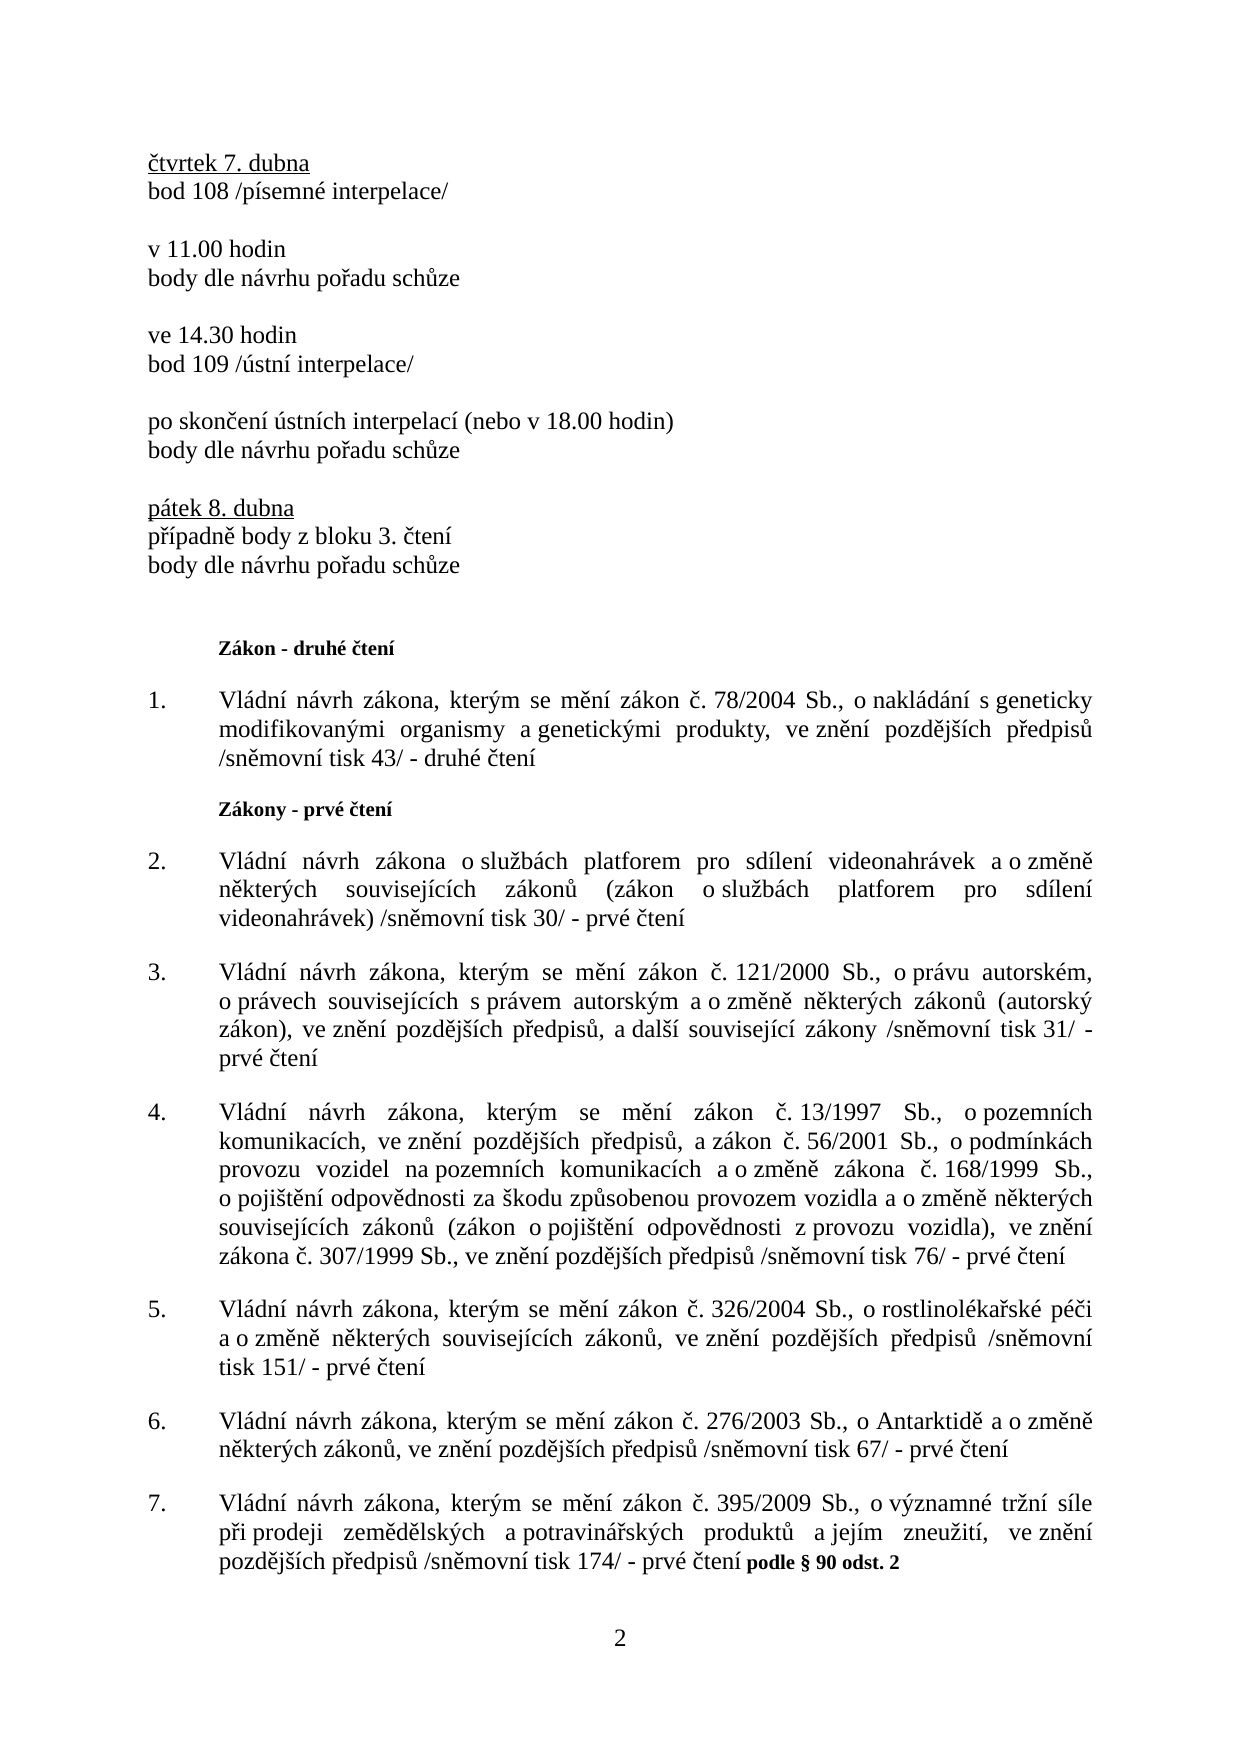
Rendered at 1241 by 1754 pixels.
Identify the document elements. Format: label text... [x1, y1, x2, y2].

text Zákon - druhé čtení [218, 636, 1093, 660]
text body dle návrhu pořadu schůze [148, 435, 1093, 464]
text případně body z bloku 3. čtení [148, 521, 1093, 550]
text 2. Vládní návrh zákona o službách platforem pro sdílení videonahrávek a o změně některých souvisejících zákonů (zákon o službách platforem pro sdílení videonahrávek) /sněmovní tisk 30/ - prvé čtení [148, 846, 1093, 932]
text 6. Vládní návrh zákona, kterým se mění zákon č. 276/2003 Sb., o Antarktidě a o změně některých zákonů, ve znění pozdějších předpisů /sněmovní tisk 67/ - prvé čtení [148, 1406, 1093, 1463]
text pátek 8. dubna [148, 493, 1093, 521]
text 7. Vládní návrh zákona, kterým se mění zákon č. 395/2009 Sb., o významné tržní síle při prodeji zemědělských a potravinářských produktů a jejím zneužití, ve znění pozdějších předpisů /sněmovní tisk 174/ - prvé čtení podle § 90 odst. 2 [148, 1488, 1093, 1574]
text 4. Vládní návrh zákona, kterým se mění zákon č. 13/1997 Sb., o pozemních komunikacích, ve znění pozdějších předpisů, a zákon č. 56/2001 Sb., o podmínkách provozu vozidel na pozemních komunikacích a o změně zákona č. 168/1999 Sb., o pojištění odpovědnosti za škodu způsobenou provozem vozidla a o změně některých souvisejících zákonů (zákon o pojištění odpovědnosti z provozu vozidla), ve znění zákona č. 307/1999 Sb., ve znění pozdějších předpisů /sněmovní tisk 76/ - prvé čtení [148, 1097, 1093, 1269]
text v 11.00 hodin [148, 234, 1093, 263]
text bod 108 /písemné interpelace/ [148, 176, 1093, 205]
text bod 109 /ústní interpelace/ [148, 349, 1093, 378]
text po skončení ústních interpelací (nebo v 18.00 hodin) [148, 406, 1093, 435]
text čtvrtek 7. dubna [148, 148, 1093, 176]
text 1. Vládní návrh zákona, kterým se mění zákon č. 78/2004 Sb., o nakládání s geneticky modifikovanými organismy a genetickými produkty, ve znění pozdějších předpisů /sněmovní tisk 43/ - druhé čtení [148, 685, 1093, 772]
text 5. Vládní návrh zákona, kterým se mění zákon č. 326/2004 Sb., o rostlinolékařské péči a o změně některých souvisejících zákonů, ve znění pozdějších předpisů /sněmovní tisk 151/ - prvé čtení [148, 1294, 1093, 1381]
text body dle návrhu pořadu schůze [148, 263, 1093, 291]
text Zákony - prvé čtení [218, 797, 1093, 821]
text ve 14.30 hodin [148, 320, 1093, 349]
text body dle návrhu pořadu schůze [148, 550, 1093, 579]
text 3. Vládní návrh zákona, kterým se mění zákon č. 121/2000 Sb., o právu autorském, o právech souvisejících s právem autorským a o změně některých zákonů (autorský zákon), ve znění pozdějších předpisů, a další související zákony /sněmovní tisk 31/ - prvé čtení [148, 957, 1093, 1072]
